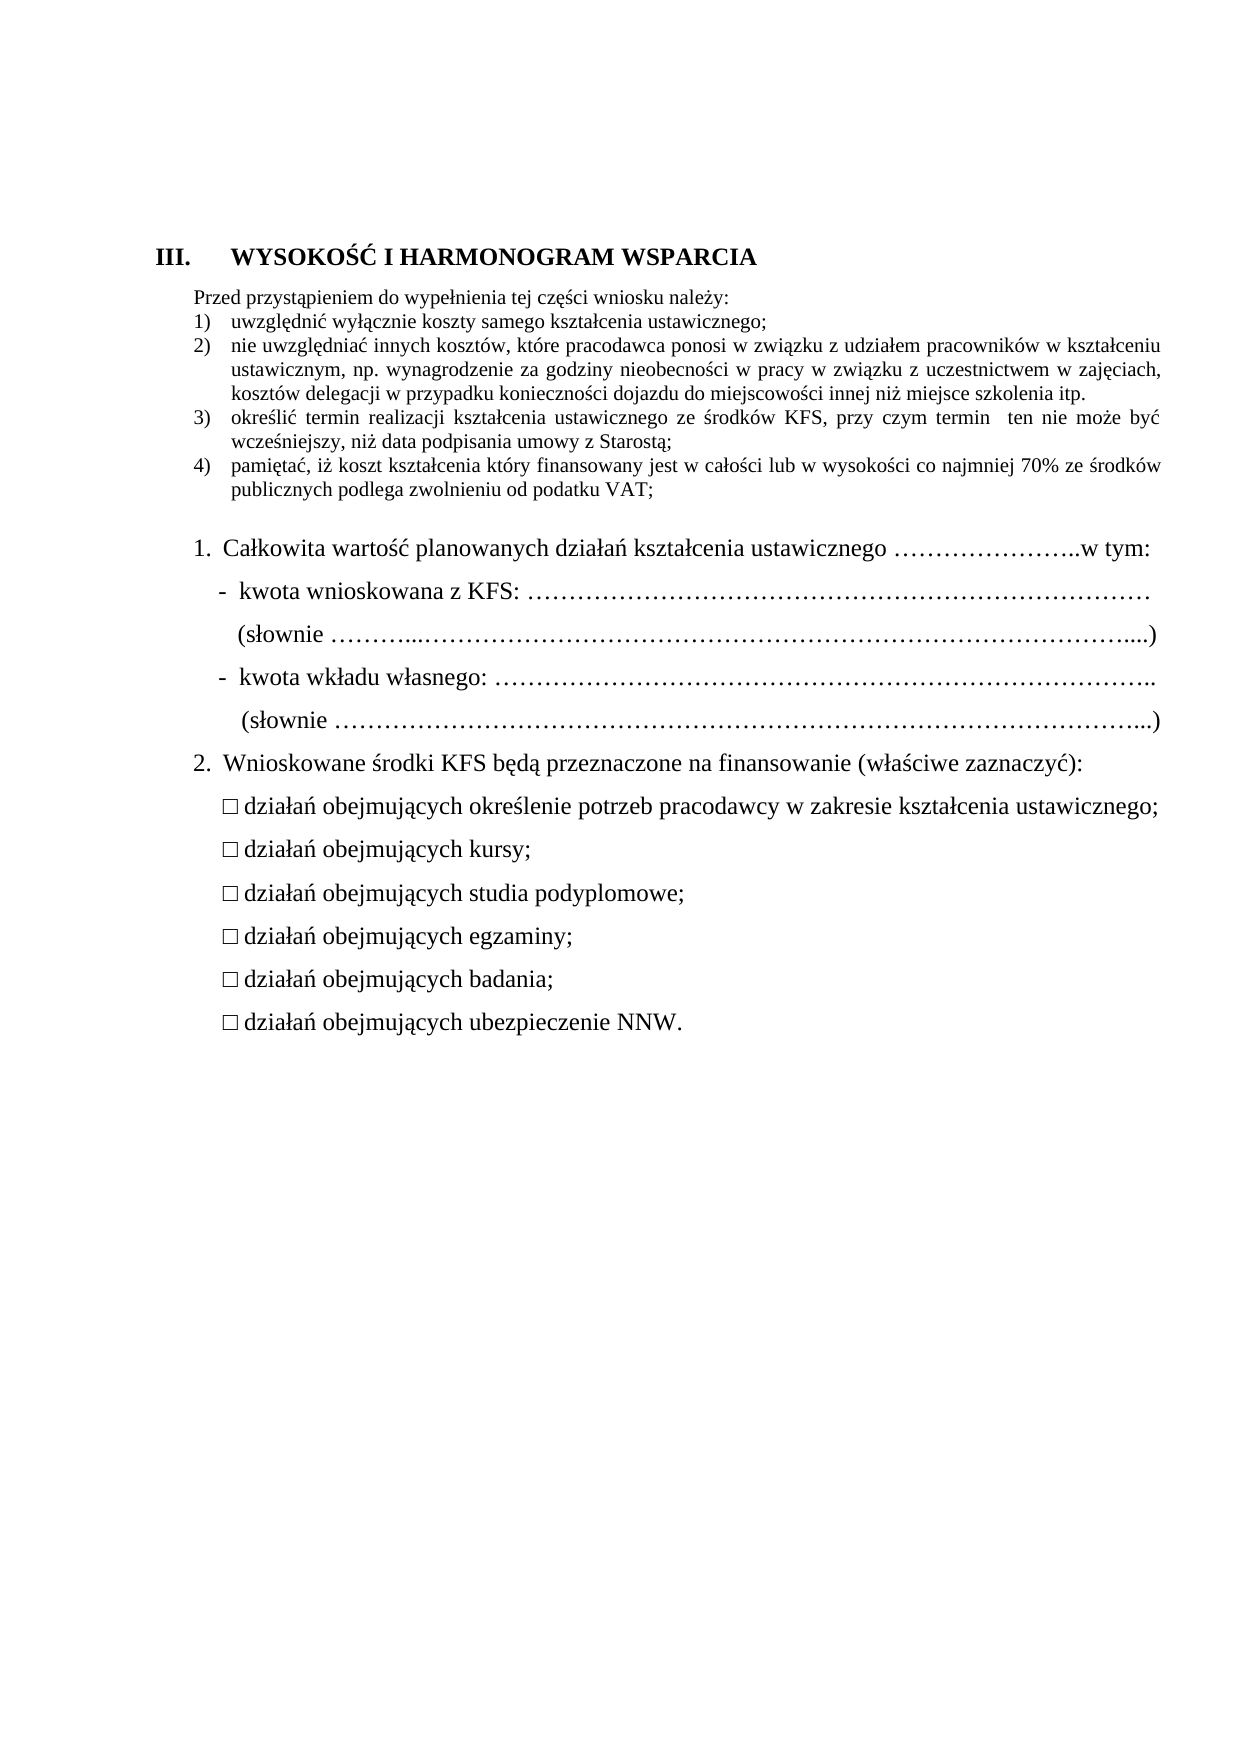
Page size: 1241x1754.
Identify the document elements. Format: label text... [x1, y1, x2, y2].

text □ działań obejmujących badania; [223, 964, 1162, 993]
text □ działań obejmujących studia podyplomowe; [223, 878, 1162, 906]
text Przed przystąpieniem do wypełnienia tej części wniosku należy: [193, 285, 1162, 309]
text (słownie ……………………………………………………………………………………...) [222, 705, 1162, 734]
text □ działań obejmujących kursy; [223, 834, 1162, 863]
list WYSOKOŚĆ I HARMONOGRAM WSPARCIA [155, 242, 1162, 271]
text - kwota wkładu własnego: …………………………………………………………………….. [104, 662, 1162, 691]
list pamiętać, iż koszt kształcenia który finansowany jest w całości lub w wysokości co najmniej 70% ze środków publicznych podlega zwolnieniu od podatku VAT; [193, 453, 1162, 501]
list określić termin realizacji kształcenia ustawicznego ze środków KFS, przy czym termin ten nie może być wcześniejszy, niż data podpisania umowy z Starostą; [193, 405, 1162, 453]
text □ działań obejmujących określenie potrzeb pracodawcy w zakresie kształcenia ustawicznego; [223, 791, 1162, 820]
list Całkowita wartość planowanych działań kształcenia ustawicznego …………………..w tym: [193, 533, 1162, 561]
text □ działań obejmujących egzaminy; [223, 921, 1162, 949]
text □ działań obejmujących ubezpieczenie NNW. [223, 1007, 1162, 1036]
list uwzględnić wyłącznie koszty samego kształcenia ustawicznego; [193, 309, 1162, 333]
text - kwota wnioskowana z KFS: ………………………………………………………………… (słownie ………...…………………………………………………………………………....) [193, 576, 1162, 648]
list nie uwzględniać innych kosztów, które pracodawca ponosi w związku z udziałem pracowników w kształceniu ustawicznym, np. wynagrodzenie za godziny nieobecności w pracy w związku z uczestnictwem w zajęciach, kosztów delegacji w przypadku konieczności dojazdu do miejscowości innej niż miejsce szkolenia itp. [193, 333, 1162, 405]
list Wnioskowane środki KFS będą przeznaczone na finansowanie (właściwe zaznaczyć): [193, 748, 1162, 777]
